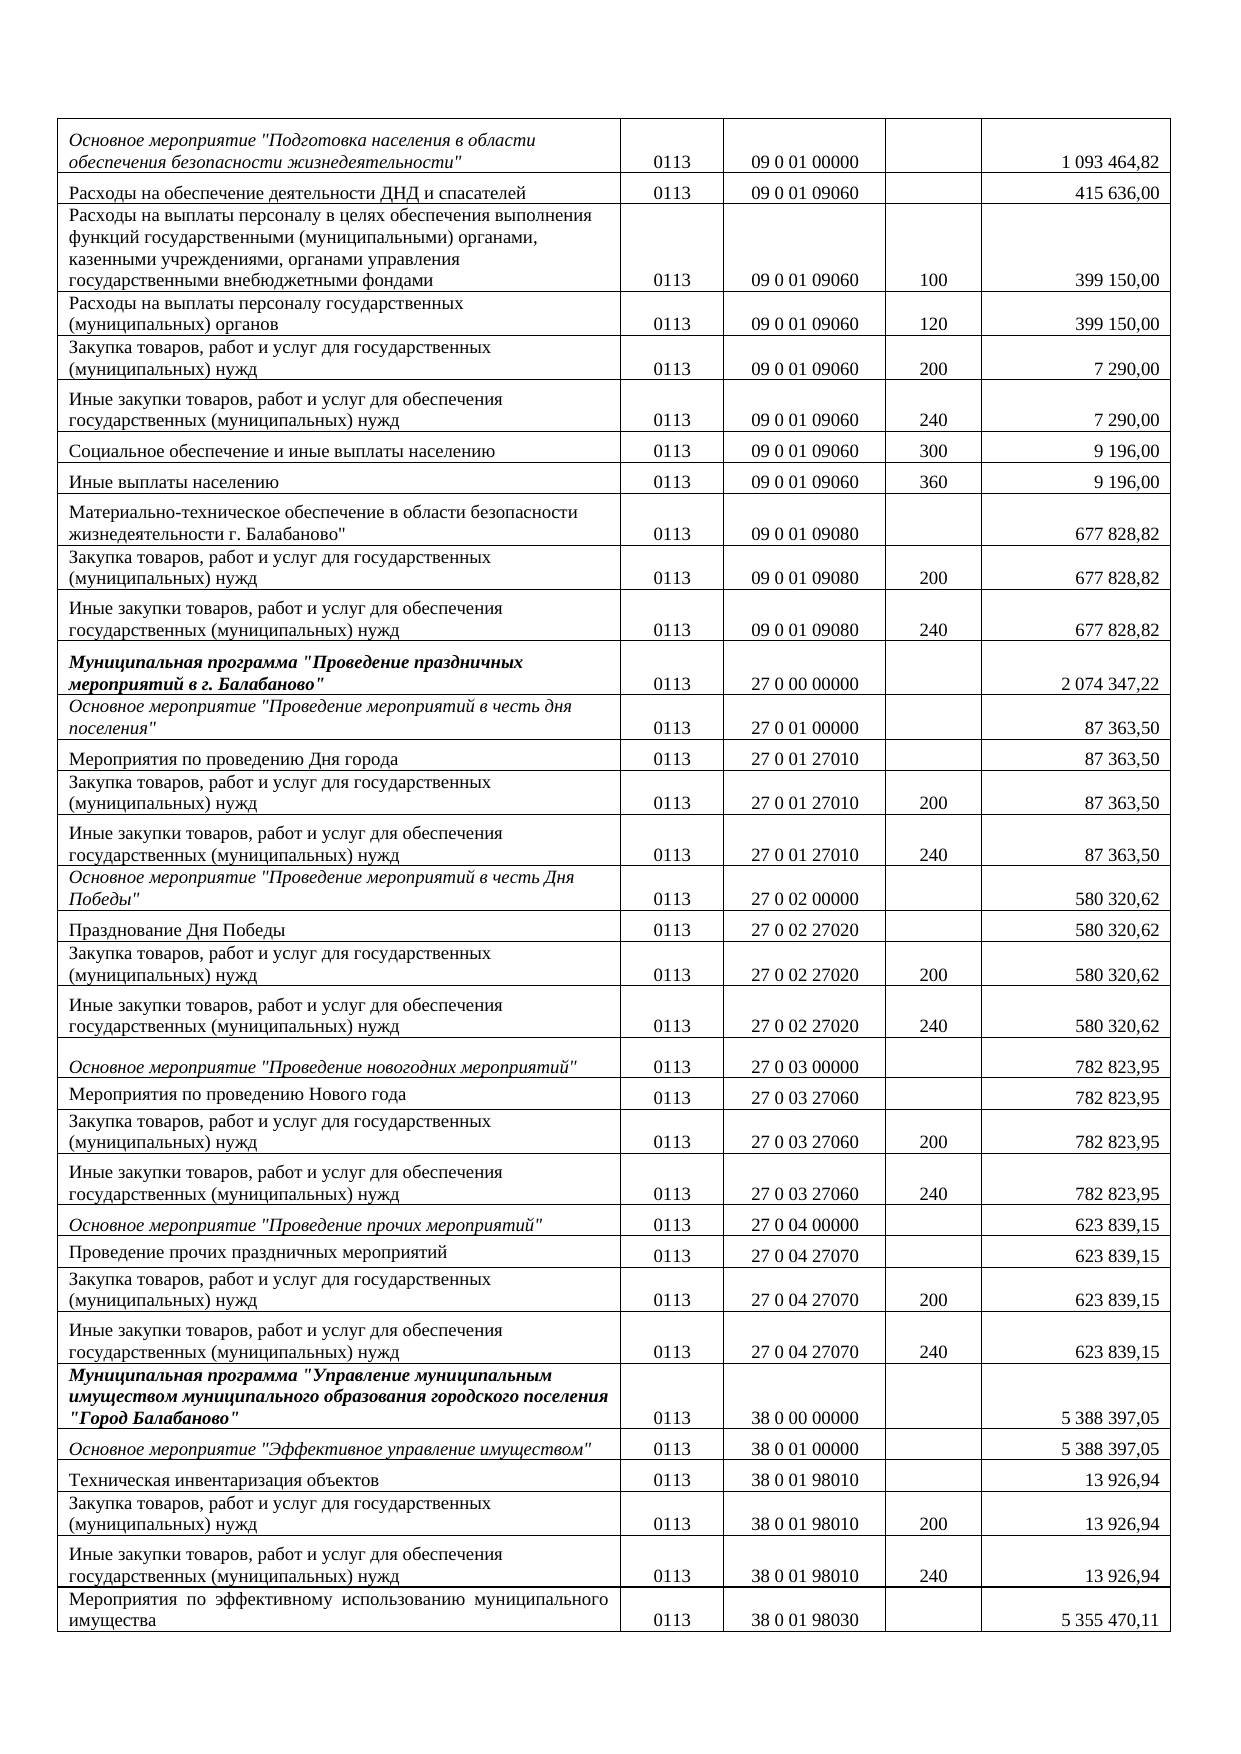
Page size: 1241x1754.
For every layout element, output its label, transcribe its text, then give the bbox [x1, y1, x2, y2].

table_cell 9 196,00 [982, 463, 1170, 493]
table_cell 38 0 01 98010 [724, 1460, 885, 1491]
table_cell 300 [886, 432, 981, 462]
table_cell 0113 [621, 1268, 723, 1311]
table_cell 0113 [621, 1236, 723, 1267]
table_cell 0113 [621, 494, 723, 544]
table_cell 87 363,50 [982, 771, 1170, 814]
table_cell 200 [886, 942, 981, 985]
table_cell 38 0 01 98010 [724, 1492, 885, 1535]
table_cell Социальное обеспечение и иные выплаты населению [58, 432, 620, 462]
table_cell 0113 [621, 463, 723, 493]
table_cell Муниципальная программа "Управление муниципальным имуществом муниципального образования городского поселения "Город Балабаново" [58, 1364, 620, 1428]
table_cell 782 823,95 [982, 1078, 1170, 1108]
table_cell [886, 1460, 981, 1491]
table_cell 27 0 01 27010 [724, 771, 885, 814]
table_cell Проведение прочих праздничных мероприятий [58, 1236, 620, 1267]
table_cell [886, 173, 981, 203]
table_cell 0113 [621, 1110, 723, 1153]
table_cell 0113 [621, 1205, 723, 1235]
table_cell 1 093 464,82 [982, 119, 1170, 172]
table_cell 09 0 01 00000 [724, 119, 885, 172]
table_cell 0113 [621, 546, 723, 589]
table_cell 240 [886, 986, 981, 1037]
table_cell 240 [886, 1154, 981, 1204]
table_cell 782 823,95 [982, 1110, 1170, 1153]
table_cell 0113 [621, 740, 723, 770]
table_cell 9 196,00 [982, 432, 1170, 462]
table_cell [886, 1078, 981, 1108]
table_cell 580 320,62 [982, 866, 1170, 909]
table_cell 7 290,00 [982, 380, 1170, 431]
table_cell 0113 [621, 815, 723, 865]
table_cell 27 0 04 27070 [724, 1236, 885, 1267]
table_cell 0113 [621, 1038, 723, 1077]
table_cell 623 839,15 [982, 1268, 1170, 1311]
table_cell 0113 [621, 911, 723, 941]
table_cell 0113 [621, 1078, 723, 1108]
table_cell Закупка товаров, работ и услуг для государственных (муниципальных) нужд [58, 942, 620, 985]
table_cell Иные закупки товаров, работ и услуг для обеспечения государственных (муниципальных) нужд [58, 815, 620, 865]
table_cell 0113 [621, 590, 723, 640]
table_cell 623 839,15 [982, 1205, 1170, 1235]
table_cell 0113 [621, 1536, 723, 1586]
table_cell 0113 [621, 1460, 723, 1491]
table_cell 0113 [621, 866, 723, 909]
table_cell Техническая инвентаризация объектов [58, 1460, 620, 1491]
table_cell 0113 [621, 1312, 723, 1362]
table_cell Основное мероприятие "Проведение прочих мероприятий" [58, 1205, 620, 1235]
table_cell 200 [886, 1268, 981, 1311]
table_cell Закупка товаров, работ и услуг для государственных (муниципальных) нужд [58, 546, 620, 589]
table_cell 5 388 397,05 [982, 1429, 1170, 1459]
table_cell [886, 1236, 981, 1267]
table_cell 240 [886, 1536, 981, 1586]
table_cell 27 0 01 27010 [724, 740, 885, 770]
table_cell 200 [886, 336, 981, 379]
table_cell 782 823,95 [982, 1038, 1170, 1077]
table_cell 782 823,95 [982, 1154, 1170, 1204]
table_cell 0113 [621, 1429, 723, 1459]
table_cell Закупка товаров, работ и услуг для государственных (муниципальных) нужд [58, 336, 620, 379]
table_cell 0113 [621, 432, 723, 462]
table_cell [886, 1588, 981, 1631]
table_cell 87 363,50 [982, 815, 1170, 865]
table_cell 0113 [621, 986, 723, 1037]
table_cell 240 [886, 590, 981, 640]
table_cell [58, 1536, 620, 1586]
table_cell 38 0 01 98030 [724, 1588, 885, 1631]
table_cell Расходы на выплаты персоналу государственных (муниципальных) органов [58, 292, 620, 335]
table_cell Иные закупки товаров, работ и услуг для обеспечения государственных (муниципальных) нужд [58, 590, 620, 640]
table_cell Мероприятия по проведению Дня города [58, 740, 620, 770]
table_cell 580 320,62 [982, 911, 1170, 941]
table_cell 0113 [621, 641, 723, 694]
table_cell 27 0 04 00000 [724, 1205, 885, 1235]
table_cell [886, 911, 981, 941]
table_cell 677 828,82 [982, 546, 1170, 589]
table_cell [886, 866, 981, 909]
table_cell 240 [886, 1312, 981, 1362]
table_cell Иные закупки товаров, работ и услуг для обеспечения государственных (муниципальных) нужд [58, 1154, 620, 1204]
table_cell Основное мероприятие "Проведение мероприятий в честь дня поселения" [58, 695, 620, 738]
table_cell 09 0 01 09080 [724, 494, 885, 544]
table_cell 09 0 01 09080 [724, 590, 885, 640]
table_cell 87 363,50 [982, 740, 1170, 770]
table_cell 200 [886, 1110, 981, 1153]
table_cell 580 320,62 [982, 942, 1170, 985]
table_cell Мероприятия по проведению Нового года [58, 1078, 620, 1108]
table_cell Муниципальная программа "Проведение праздничных мероприятий в г. Балабаново" [58, 641, 620, 694]
table_cell Иные закупки товаров, работ и услуг для обеспечения государственных (муниципальных) нужд [58, 1312, 620, 1362]
table_cell 87 363,50 [982, 695, 1170, 738]
table_cell 580 320,62 [982, 986, 1170, 1037]
table_cell 2 074 347,22 [982, 641, 1170, 694]
table_cell Материально-техническое обеспечение в области безопасности жизнедеятельности г. Балабаново" [58, 494, 620, 544]
table_cell Иные выплаты населению [58, 463, 620, 493]
table_cell 27 0 02 27020 [724, 986, 885, 1037]
table_cell Основное мероприятие "Проведение мероприятий в честь Дня Победы" [58, 866, 620, 909]
table_cell Празднование Дня Победы [58, 911, 620, 941]
table_cell 0113 [621, 380, 723, 431]
table_cell 27 0 03 00000 [724, 1038, 885, 1077]
table_cell 120 [886, 292, 981, 335]
table_cell 5 355 470,11 [982, 1588, 1170, 1631]
table_cell 360 [886, 463, 981, 493]
table_cell 09 0 01 09060 [724, 463, 885, 493]
table_cell 09 0 01 09080 [724, 546, 885, 589]
table_cell [886, 641, 981, 694]
table_cell Закупка товаров, работ и услуг для государственных (муниципальных) нужд [58, 1268, 620, 1311]
table_cell 27 0 03 27060 [724, 1110, 885, 1153]
table_cell 27 0 01 27010 [724, 815, 885, 865]
table_cell 677 828,82 [982, 494, 1170, 544]
table_cell 200 [886, 546, 981, 589]
table_cell Основное мероприятие "Проведение новогодних мероприятий" [58, 1038, 620, 1077]
table_cell 240 [886, 815, 981, 865]
table_cell 27 0 04 27070 [724, 1312, 885, 1362]
table_cell 5 388 397,05 [982, 1364, 1170, 1428]
table_cell Мероприятия по эффективному использованию муниципального имущества [58, 1588, 620, 1631]
table_cell 0113 [621, 1492, 723, 1535]
table_cell 27 0 01 00000 [724, 695, 885, 738]
table_cell [886, 1364, 981, 1428]
table_cell 13 926,94 [982, 1460, 1170, 1491]
table_cell [886, 1429, 981, 1459]
table_cell 0113 [621, 336, 723, 379]
table_cell 0113 [621, 1588, 723, 1631]
table_cell 27 0 02 00000 [724, 866, 885, 909]
table_cell 623 839,15 [982, 1312, 1170, 1362]
table_cell 399 150,00 [982, 292, 1170, 335]
table_cell 0113 [621, 771, 723, 814]
table_cell 200 [886, 1492, 981, 1535]
table_cell 100 [886, 204, 981, 291]
table_cell 0113 [621, 695, 723, 738]
table_cell Основное мероприятие "Подготовка населения в области обеспечения безопасности жизнедеятельности" [58, 119, 620, 172]
table_cell [886, 1038, 981, 1077]
table_cell 0113 [621, 942, 723, 985]
table_cell 27 0 03 27060 [724, 1154, 885, 1204]
table_cell 27 0 03 27060 [724, 1078, 885, 1108]
table_cell 0113 [621, 1364, 723, 1428]
table_cell 677 828,82 [982, 590, 1170, 640]
table_cell 09 0 01 09060 [724, 173, 885, 203]
table_cell Закупка товаров, работ и услуг для государственных (муниципальных) нужд [58, 1492, 620, 1535]
table_cell 0113 [621, 292, 723, 335]
table_cell 240 [886, 380, 981, 431]
table_cell 38 0 00 00000 [724, 1364, 885, 1428]
table_cell 7 290,00 [982, 336, 1170, 379]
table_cell 27 0 04 27070 [724, 1268, 885, 1311]
table_cell 27 0 00 00000 [724, 641, 885, 694]
table_cell Основное мероприятие "Эффективное управление имуществом" [58, 1429, 620, 1459]
table_cell 13 926,94 [982, 1536, 1170, 1586]
table_cell Закупка товаров, работ и услуг для государственных (муниципальных) нужд [58, 1110, 620, 1153]
table_cell 38 0 01 00000 [724, 1429, 885, 1459]
table_cell 09 0 01 09060 [724, 336, 885, 379]
table_cell 38 0 01 98010 [724, 1536, 885, 1586]
table_cell 09 0 01 09060 [724, 292, 885, 335]
table_cell 399 150,00 [982, 204, 1170, 291]
table_cell [886, 695, 981, 738]
table_cell 623 839,15 [982, 1236, 1170, 1267]
table_cell 13 926,94 [982, 1492, 1170, 1535]
table_cell 0113 [621, 173, 723, 203]
table_cell 09 0 01 09060 [724, 432, 885, 462]
table_cell 0113 [621, 1154, 723, 1204]
table_cell Иные закупки товаров, работ и услуг для обеспечения государственных (муниципальных) нужд [58, 986, 620, 1037]
table_cell 0113 [621, 204, 723, 291]
table_cell [886, 119, 981, 172]
table_cell Расходы на обеспечение деятельности ДНД и спасателей [58, 173, 620, 203]
table_cell Иные закупки товаров, работ и услуг для обеспечения государственных (муниципальных) нужд [58, 380, 620, 431]
table_cell [886, 1205, 981, 1235]
table_cell 09 0 01 09060 [724, 380, 885, 431]
table_cell 0113 [621, 119, 723, 172]
table_cell Закупка товаров, работ и услуг для государственных (муниципальных) нужд [58, 771, 620, 814]
table_cell [886, 740, 981, 770]
table_cell 09 0 01 09060 [724, 204, 885, 291]
table_cell 415 636,00 [982, 173, 1170, 203]
table_cell 27 0 02 27020 [724, 942, 885, 985]
table_cell 27 0 02 27020 [724, 911, 885, 941]
table_cell [886, 494, 981, 544]
table_cell 200 [886, 771, 981, 814]
